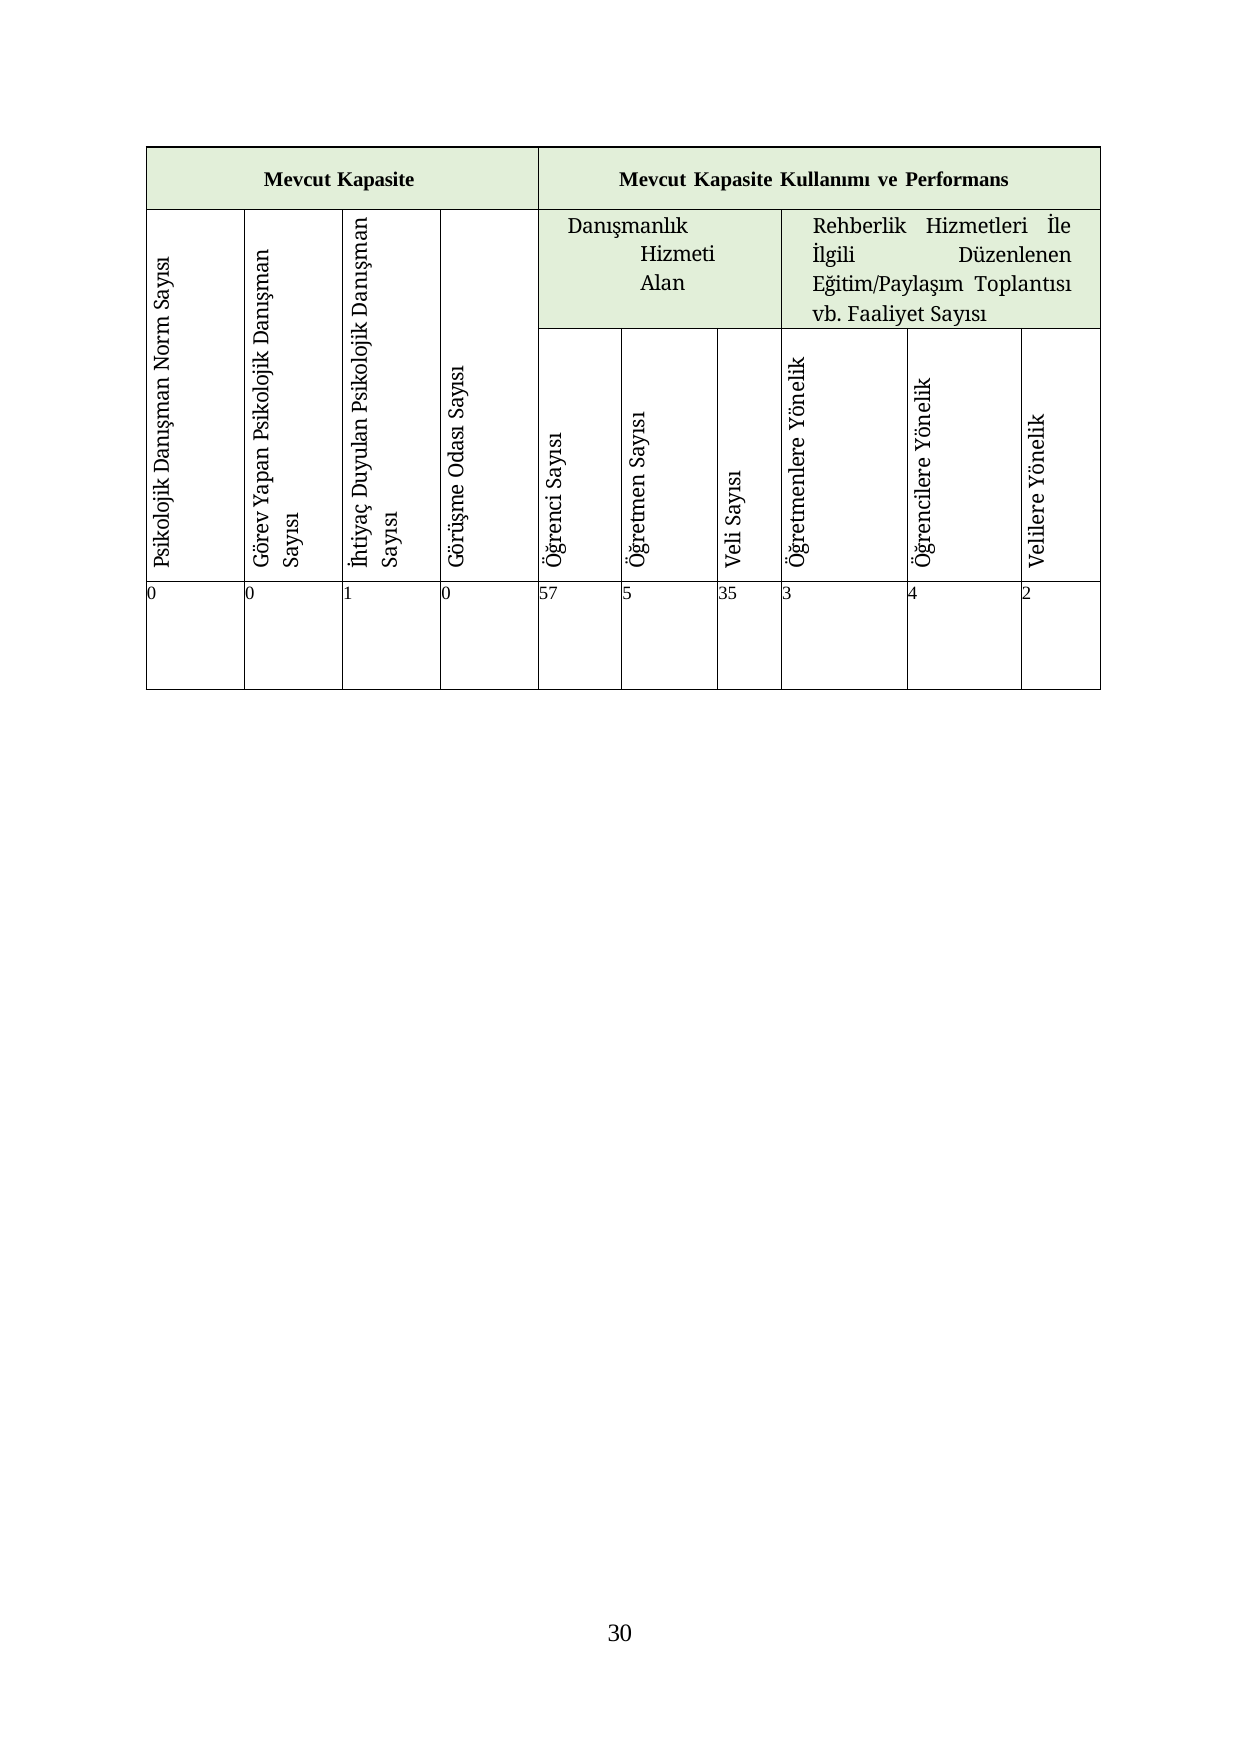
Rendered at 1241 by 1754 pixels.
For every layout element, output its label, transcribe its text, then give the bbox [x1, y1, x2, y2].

table_cell Görüşme Odası Sayısı [441, 210, 538, 581]
table_cell Öğrencilere Yönelik [908, 329, 1021, 581]
table_cell 0 [147, 582, 244, 688]
table_cell 5 [622, 582, 717, 688]
table_cell 1 [343, 582, 440, 688]
table_cell Rehberlik Hizmetleri İle İlgili Düzenlenen Eğitim/Paylaşım Toplantısı vb. Faaliyet Sayısı [782, 210, 1100, 328]
table_cell 35 [718, 582, 781, 688]
table_cell Görev Yapan Psikolojik Danışman Sayısı [245, 210, 342, 581]
table_header Mevcut Kapasite [147, 148, 538, 209]
table_cell Velilere Yönelik [1022, 329, 1100, 581]
table_cell 0 [245, 582, 342, 688]
table_cell 0 [441, 582, 538, 688]
table_cell 57 [539, 582, 621, 688]
table_cell Öğretmen Sayısı [622, 329, 717, 581]
table_cell İhtiyaç Duyulan Psikolojik Danışman Sayısı [343, 210, 440, 581]
table_cell Öğrenci Sayısı [539, 329, 621, 581]
table_header Mevcut Kapasite Kullanımı ve Performans [539, 148, 1100, 209]
table_cell 4 [908, 582, 1021, 688]
table_cell Psikolojik Danışman Norm Sayısı [147, 210, 244, 581]
table_cell 2 [1022, 582, 1100, 688]
table_cell Öğretmenlere Yönelik [782, 329, 907, 581]
table_cell Danışmanlık Hizmeti Alan [539, 210, 781, 328]
table_cell 3 [782, 582, 907, 688]
table_cell Veli Sayısı [718, 329, 781, 581]
